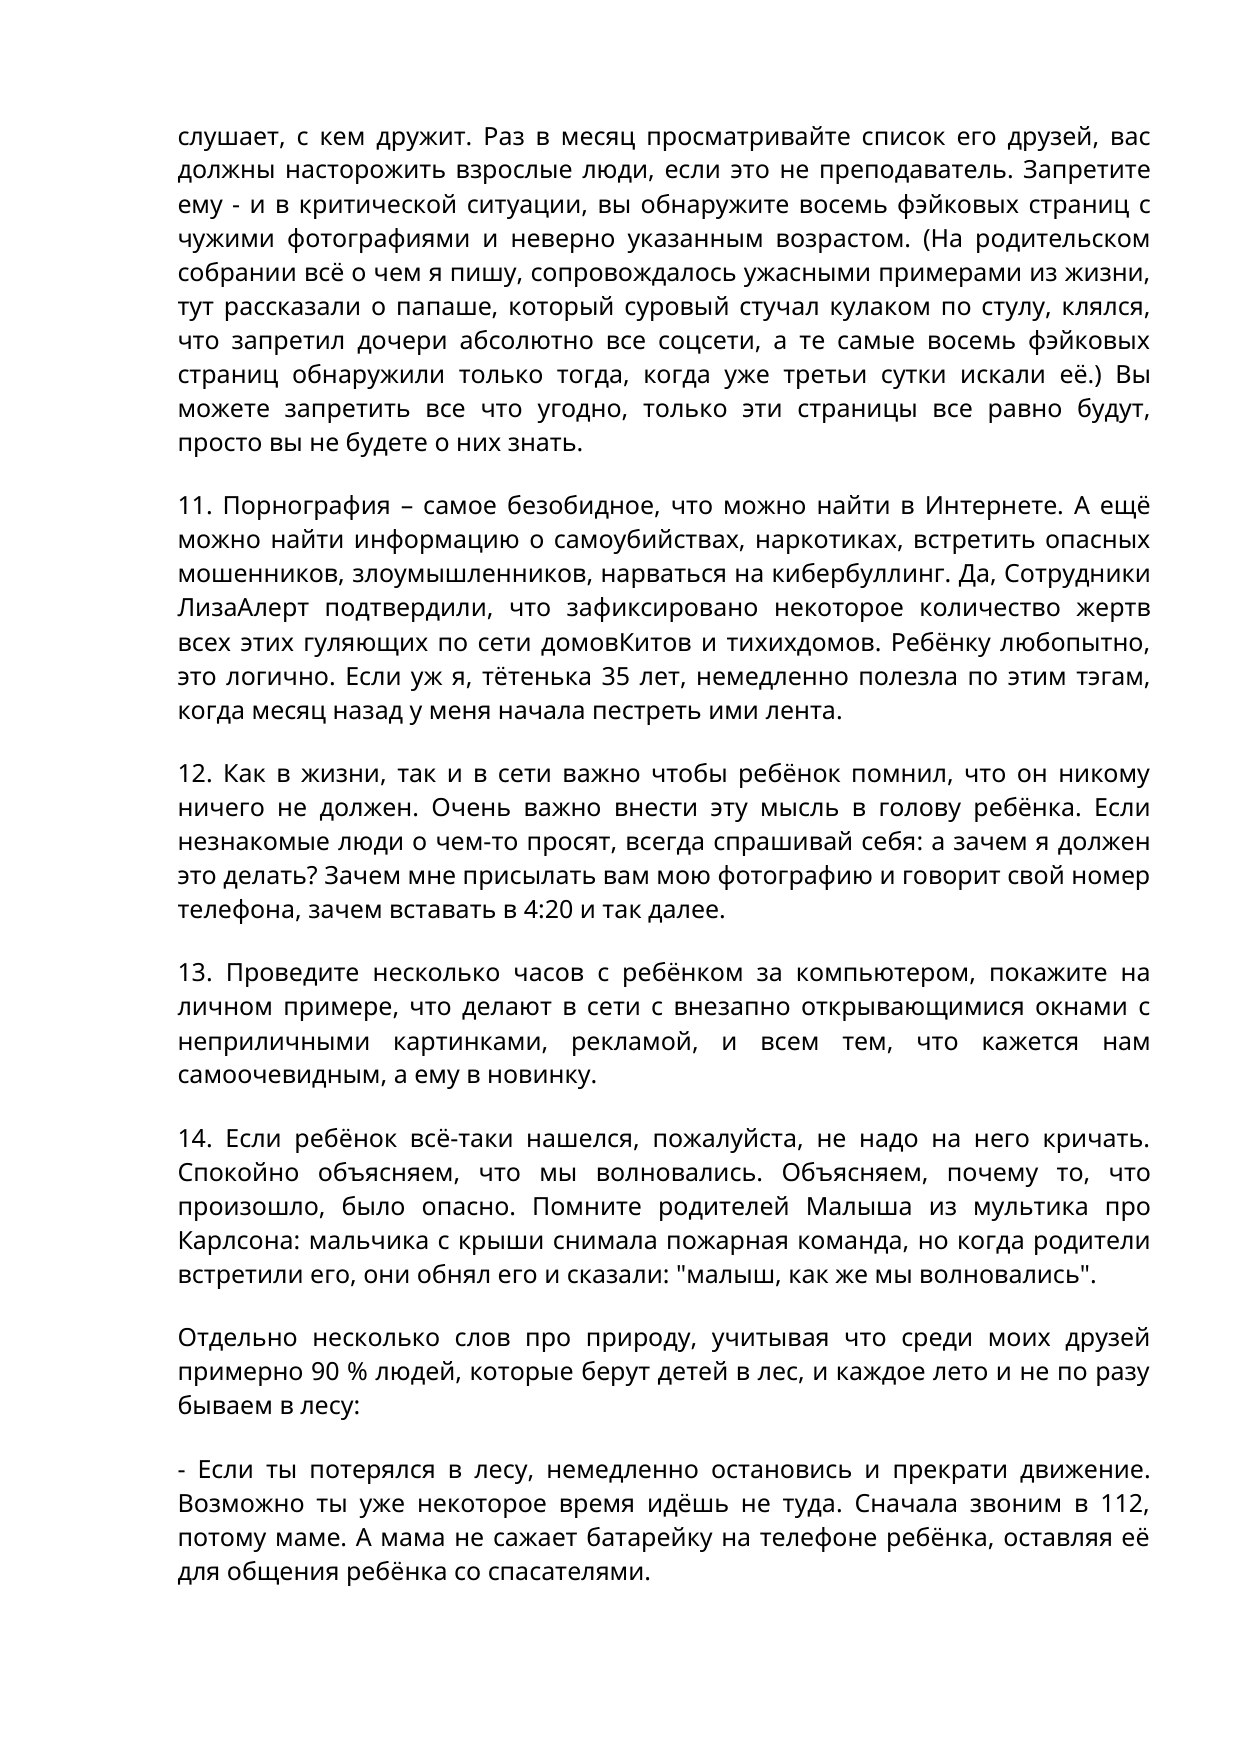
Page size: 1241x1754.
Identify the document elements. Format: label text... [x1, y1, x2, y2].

text 14. Если ребёнок всё-таки нашелся, пожалуйста, не надо на него кричать. Спокойно объясняем, что мы волновались. Объясняем, почему то, что произошло, было опасно. Помните родителей Малыша из мультика про Карлсона: мальчика с крыши снимала пожарная команда, но когда родители встретили его, они обнял его и сказали: "малыш, как же мы волновались". [177, 1120, 1152, 1291]
text 11. Порнография – самое безобидное, что можно найти в Интернете. А ещё можно найти информацию о самоубийствах, наркотиках, встретить опасных мошенников, злоумышленников, нарваться на кибербуллинг. Да, Сотрудники ЛизаАлерт подтвердили, что зафиксировано некоторое количество жертв всех этих гуляющих по сети домовКитов и тихихдомов. Ребёнку любопытно, это логично. Если уж я, тётенька 35 лет, немедленно полезла по этим тэгам, когда месяц назад у меня начала пестреть ими лента. [177, 488, 1152, 726]
text 13. Проведите несколько часов с ребёнком за компьютером, покажите на личном примере, что делают в сети с внезапно открывающимися окнами с неприличными картинками, рекламой, и всем тем, что кажется нам самоочевидным, а ему в новинку. [177, 955, 1152, 1091]
text 12. Как в жизни, так и в сети важно чтобы ребёнок помнил, что он никому ничего не должен. Очень важно внести эту мысль в голову ребёнка. Если незнакомые люди о чем-то просят, всегда спрашивай себя: а зачем я должен это делать? Зачем мне присылать вам мою фотографию и говорит свой номер телефона, зачем вставать в 4:20 и так далее. [177, 756, 1152, 926]
text - Если ты потерялся в лесу, немедленно остановись и прекрати движение. Возможно ты уже некоторое время идёшь не туда. Сначала звоним в 112, потому маме. А мама не сажает батарейку на телефоне ребёнка, оставляя её для общения ребёнка со спасателями. [177, 1451, 1152, 1587]
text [177, 118, 1152, 459]
text Отдельно несколько слов про природу, учитывая что среди моих друзей примерно 90 % людей, которые берут детей в лес, и каждое лето и не по разу бываем в лесу: [177, 1320, 1152, 1422]
